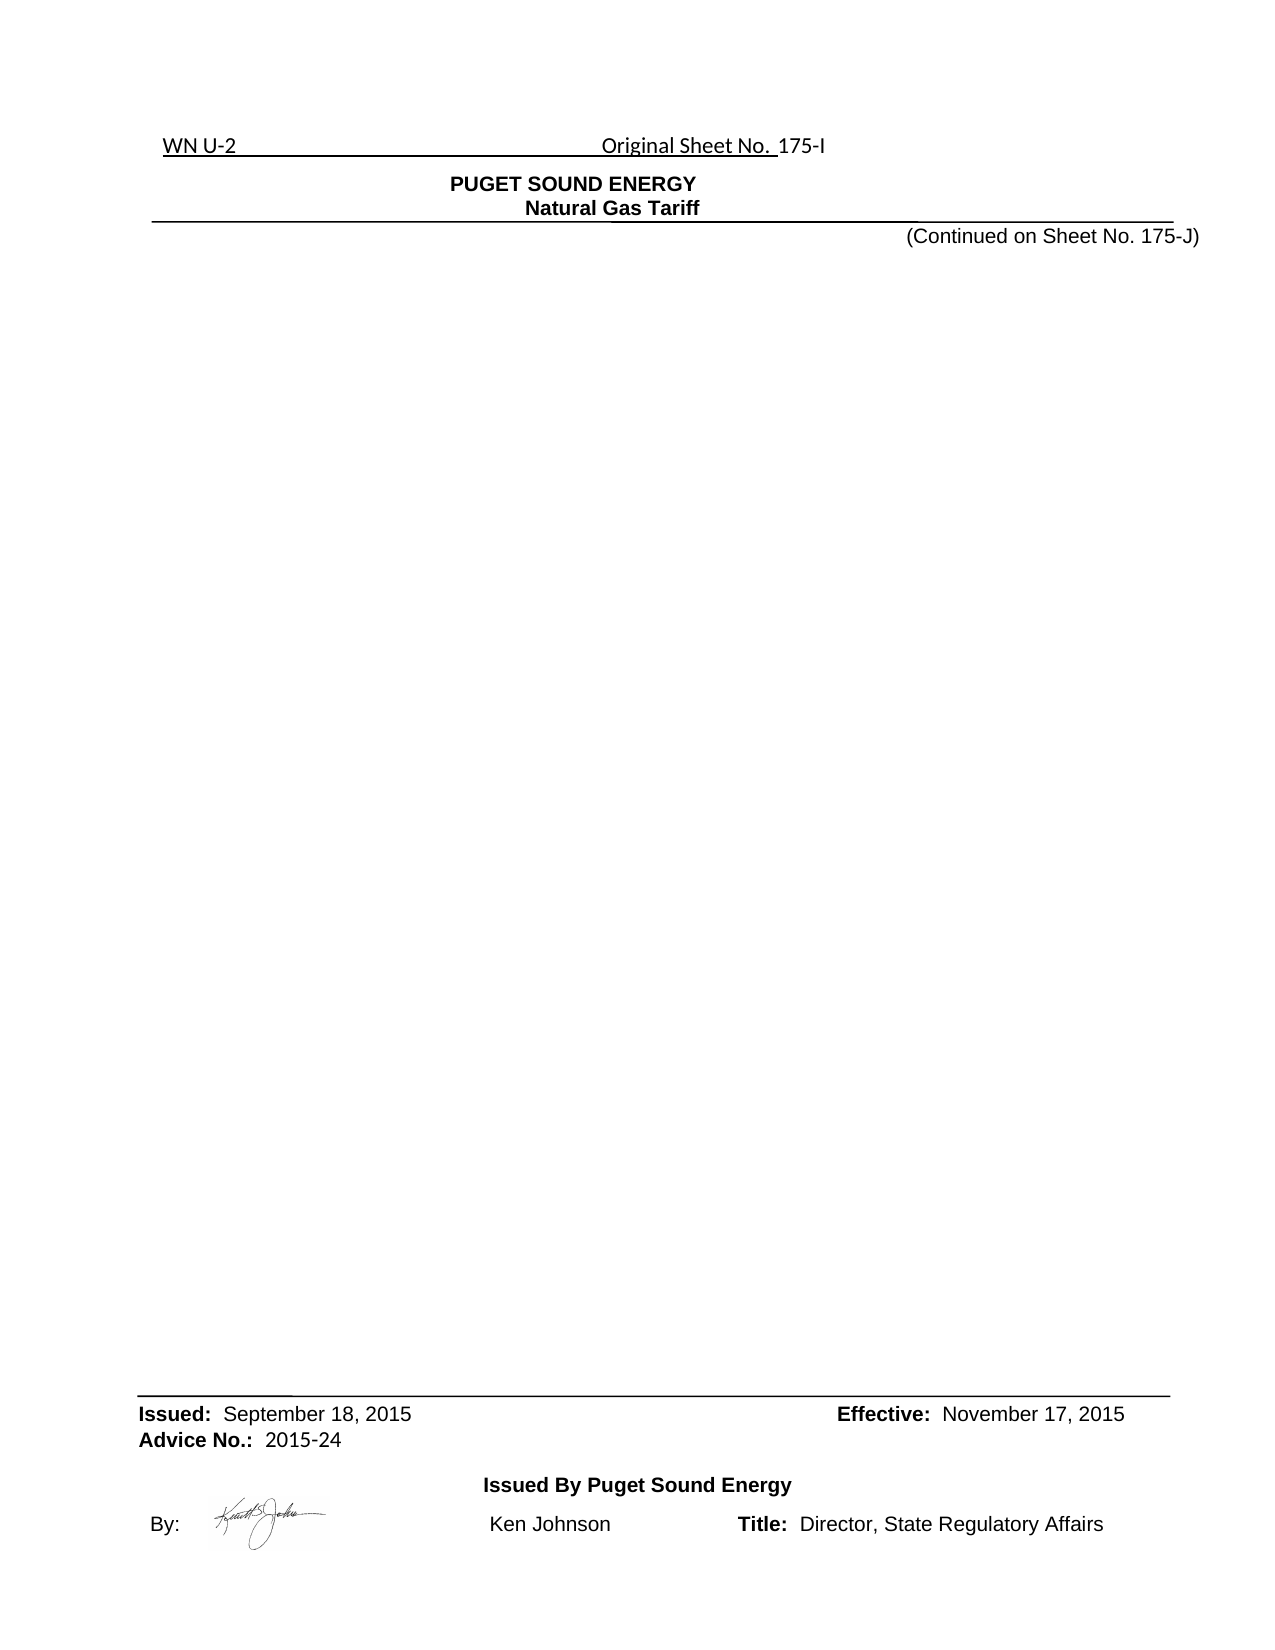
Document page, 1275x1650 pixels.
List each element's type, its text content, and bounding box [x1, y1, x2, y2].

text (Continued on Sheet No. 175-J) [150, 219, 1200, 249]
picture [208, 1496, 331, 1551]
